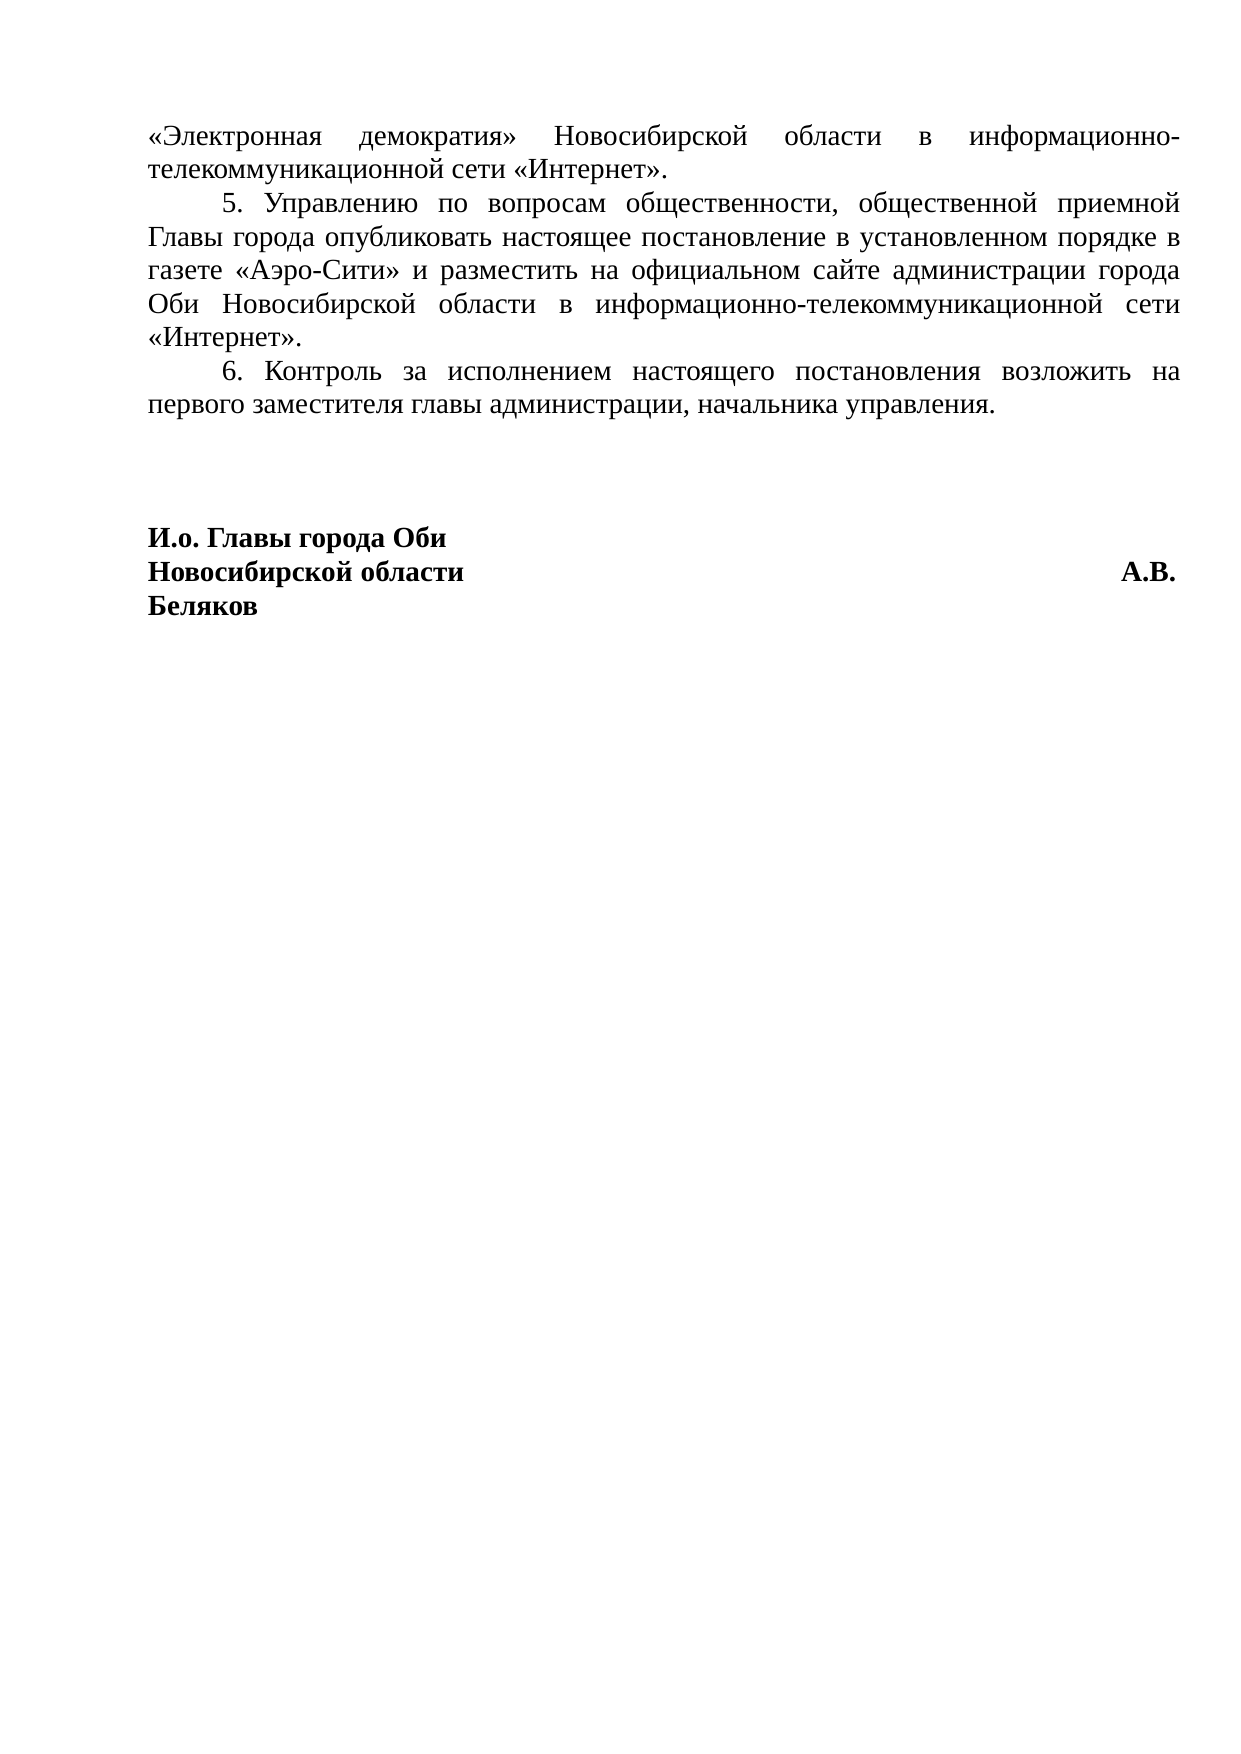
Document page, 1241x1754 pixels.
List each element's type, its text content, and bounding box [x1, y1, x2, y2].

text 5. Управлению по вопросам общественности, общественной приемной Главы города опубликовать настоящее постановление в установленном порядке в газете «Аэро-Сити» и разместить на официальном сайте администрации города Оби Новосибирской области в информационно-телекоммуникационной сети «Интернет». [148, 185, 1181, 353]
text 6. Контроль за исполнением настоящего постановления возложить на первого заместителя главы администрации, начальника управления. [148, 353, 1181, 420]
text И.о. Главы города Оби [148, 521, 1181, 554]
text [148, 118, 1181, 185]
text Новосибирской области А.В. Беляков [148, 554, 1181, 621]
